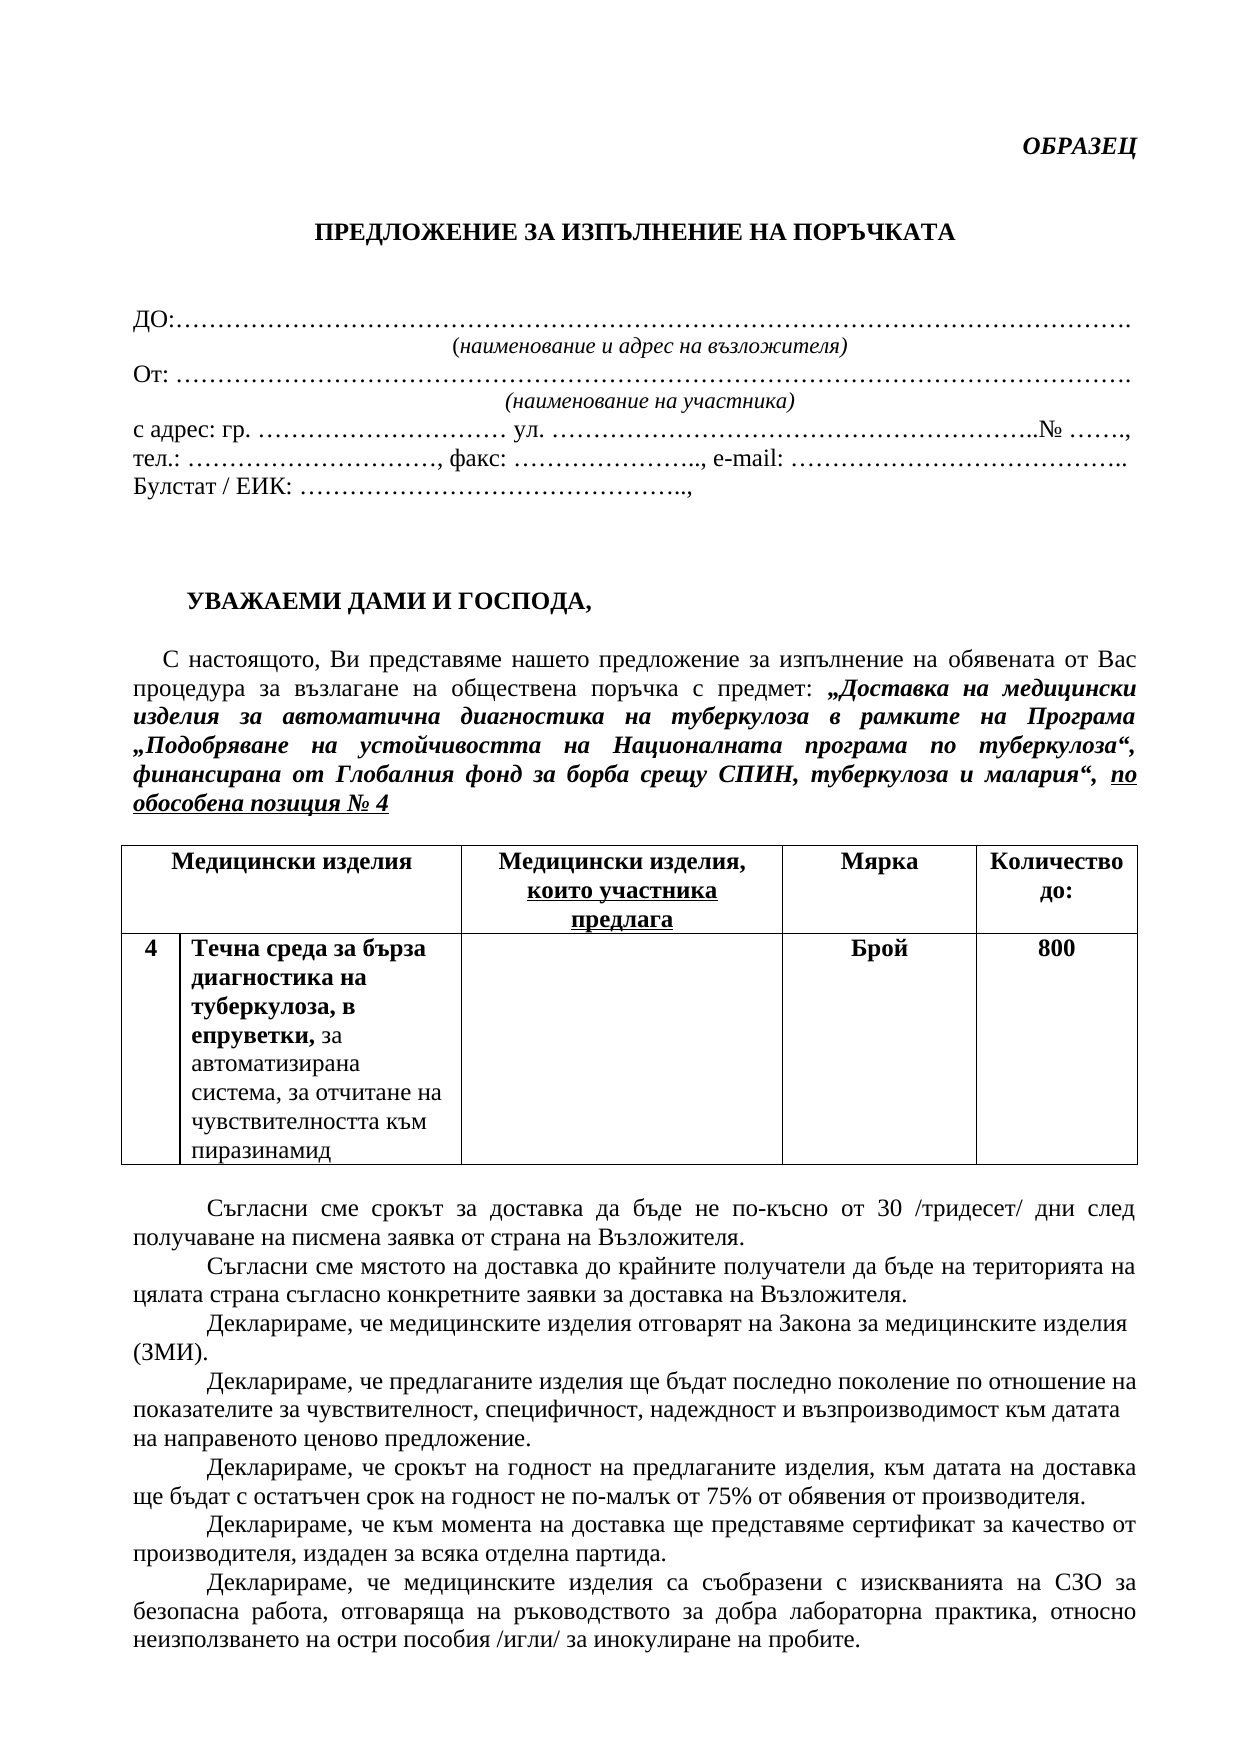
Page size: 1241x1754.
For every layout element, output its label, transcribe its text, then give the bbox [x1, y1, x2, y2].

text УВАЖАЕМИ ДАМИ И ГОСПОДА, [133, 586, 1137, 615]
table_header Количество до: [977, 846, 1137, 932]
text ДО:……………………………………………………………………………………………………. [133, 304, 1137, 332]
text С настоящото, Ви представяме нашето предложение за изпълнение на обявената от Вас процедура за възлагане на обществена поръчка с предмет: „Доставка на медицински изделия за автоматична диагностика на туберкулоза в рамките на Програма „Подобряване на устойчивостта на Националната програма по туберкулоза“, финансирана от Глобалния фонд за борба срещу СПИН, туберкулоза и малария“, по обособена позиция № 4 [133, 644, 1137, 816]
text Съгласни сме мястото на доставка до крайните получатели да бъде на територията на цялата страна съгласно конкретните заявки за доставка на Възложителя. [133, 1251, 1137, 1308]
text Съгласни сме срокът за доставка да бъде не по-късно от 30 /тридесет/ дни след получаване на писмена заявка от страна на Възложителя. [133, 1193, 1137, 1251]
table_cell 800 [977, 934, 1137, 1163]
text Декларираме, че медицинските изделия отговарят на Закона за медицинските изделия (ЗМИ). [133, 1308, 1137, 1366]
text (наименование на участника) [133, 388, 1137, 414]
text Декларираме, че предлаганите изделия ще бъдат последно поколение по отношение на показателите за чувствителност, специфичност, надеждност и възпроизводимост към датата на направеното ценово предложение. [133, 1366, 1137, 1452]
table_header Медицински изделия, които участника предлага [462, 846, 782, 932]
table_cell [462, 934, 782, 1163]
text Декларираме, че медицинските изделия са съобразени с изискванията на СЗО за безопасна работа, отговаряща на ръководството за добра лабораторна практика, относно неизползването на остри пособия /игли/ за инокулиране на пробите. [133, 1567, 1137, 1653]
text Булстат / ЕИК: ……………………………………….., [133, 471, 1137, 500]
text тел.: …………………………, факс: ………………….., e-mail: ………………………………….. [133, 443, 1137, 471]
text Декларираме, че към момента на доставка ще представяме сертификат за качество от производителя, издаден за всяка отделна партида. [133, 1509, 1137, 1567]
table_header Мярка [783, 846, 976, 932]
text От: ……………………………………………………………………………………………………. [133, 359, 1137, 388]
table_cell Брой [783, 934, 976, 1163]
table_cell Течна среда за бърза диагностика на туберкулоза, в епруветки, за автоматизирана система, за отчитане на чувствителността към пиразинамид [181, 934, 461, 1163]
text (наименование и адрес на възложителя) [133, 332, 1137, 359]
text с адрес: гр. ………………………… ул. …………………………………………………..№ ……., [133, 414, 1137, 443]
text Декларираме, че срокът на годност на предлаганите изделия, към датата на доставка ще бъдат с остатъчен срок на годност не по-малък от 75% от обявения от производителя. [133, 1452, 1137, 1509]
table_header Медицински изделия [122, 846, 461, 932]
text ОБРАЗЕЦ [162, 131, 1137, 160]
text ПРЕДЛОЖЕНИЕ ЗА ИЗПЪЛНЕНИЕ НА ПОРЪЧКАТА [133, 217, 1137, 246]
table_cell 4 [122, 934, 179, 1163]
